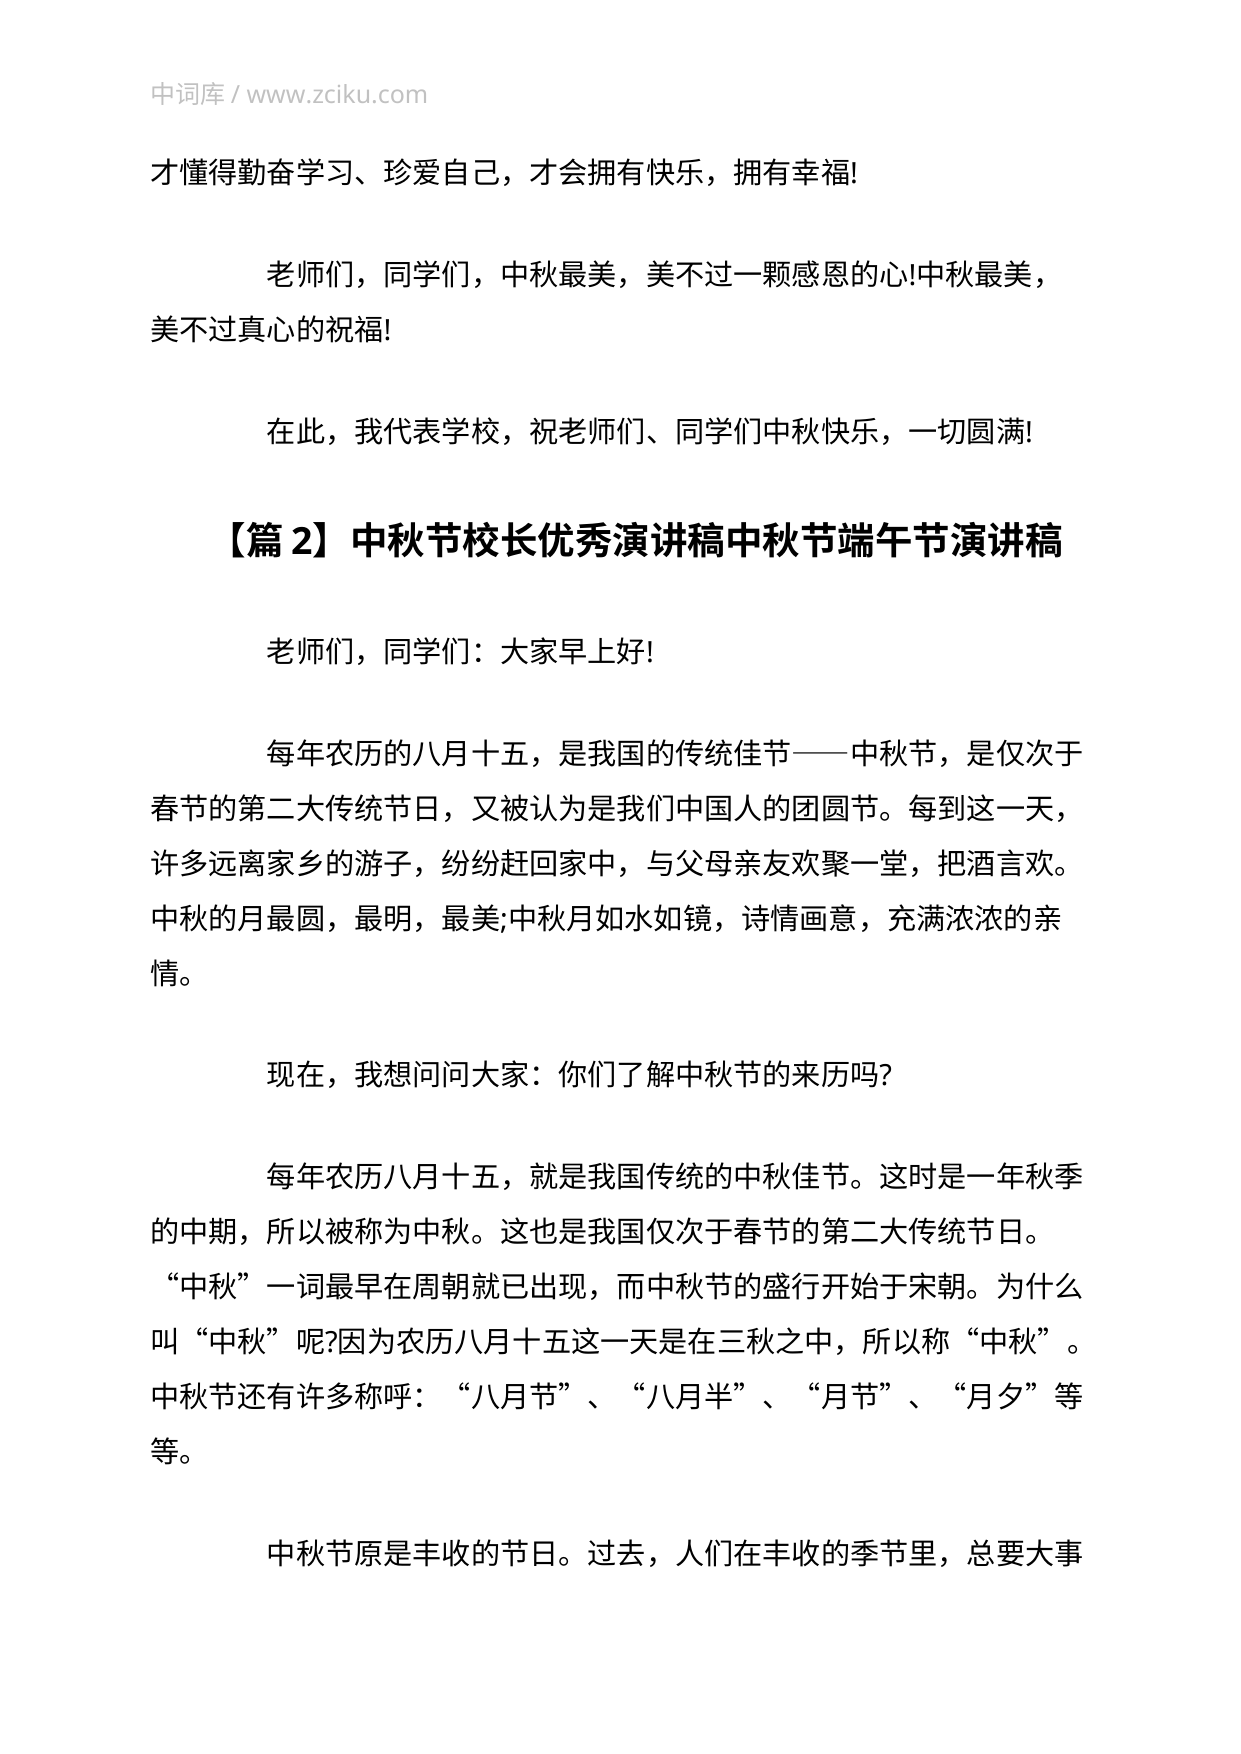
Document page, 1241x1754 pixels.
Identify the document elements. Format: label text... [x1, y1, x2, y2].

text 在此，我代表学校，祝老师们、同学们中秋快乐，一切圆满! [150, 409, 1090, 451]
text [150, 150, 1090, 192]
text 每年农历八月十五，就是我国传统的中秋佳节。这时是一年秋季的中期，所以被称为中秋。这也是我国仅次于春节的第二大传统节日。“中秋”一词最早在周朝就已出现，而中秋节的盛行开始于宋朝。为什么叫“中秋”呢?因为农历八月十五这一天是在三秋之中，所以称“中秋”。中秋节还有许多称呼：“八月节”、“八月半”、“月节”、“月夕”等等。 [150, 1154, 1090, 1471]
text 【篇2】中秋节校长优秀演讲稿中秋节端午节演讲稿 [150, 511, 1090, 565]
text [150, 1530, 1090, 1573]
text 每年农历的八月十五，是我国的传统佳节——中秋节，是仅次于春节的第二大传统节日，又被认为是我们中国人的团圆节。每到这一天，许多远离家乡的游子，纷纷赶回家中，与父母亲友欢聚一堂，把酒言欢。中秋的月最圆，最明，最美;中秋月如水如镜，诗情画意，充满浓浓的亲情。 [150, 731, 1090, 992]
text 现在，我想问问大家：你们了解中秋节的来历吗? [150, 1052, 1090, 1094]
text 老师们，同学们：大家早上好! [150, 628, 1090, 671]
text 老师们，同学们，中秋最美，美不过一颗感恩的心!中秋最美，美不过真心的祝福! [150, 252, 1090, 349]
